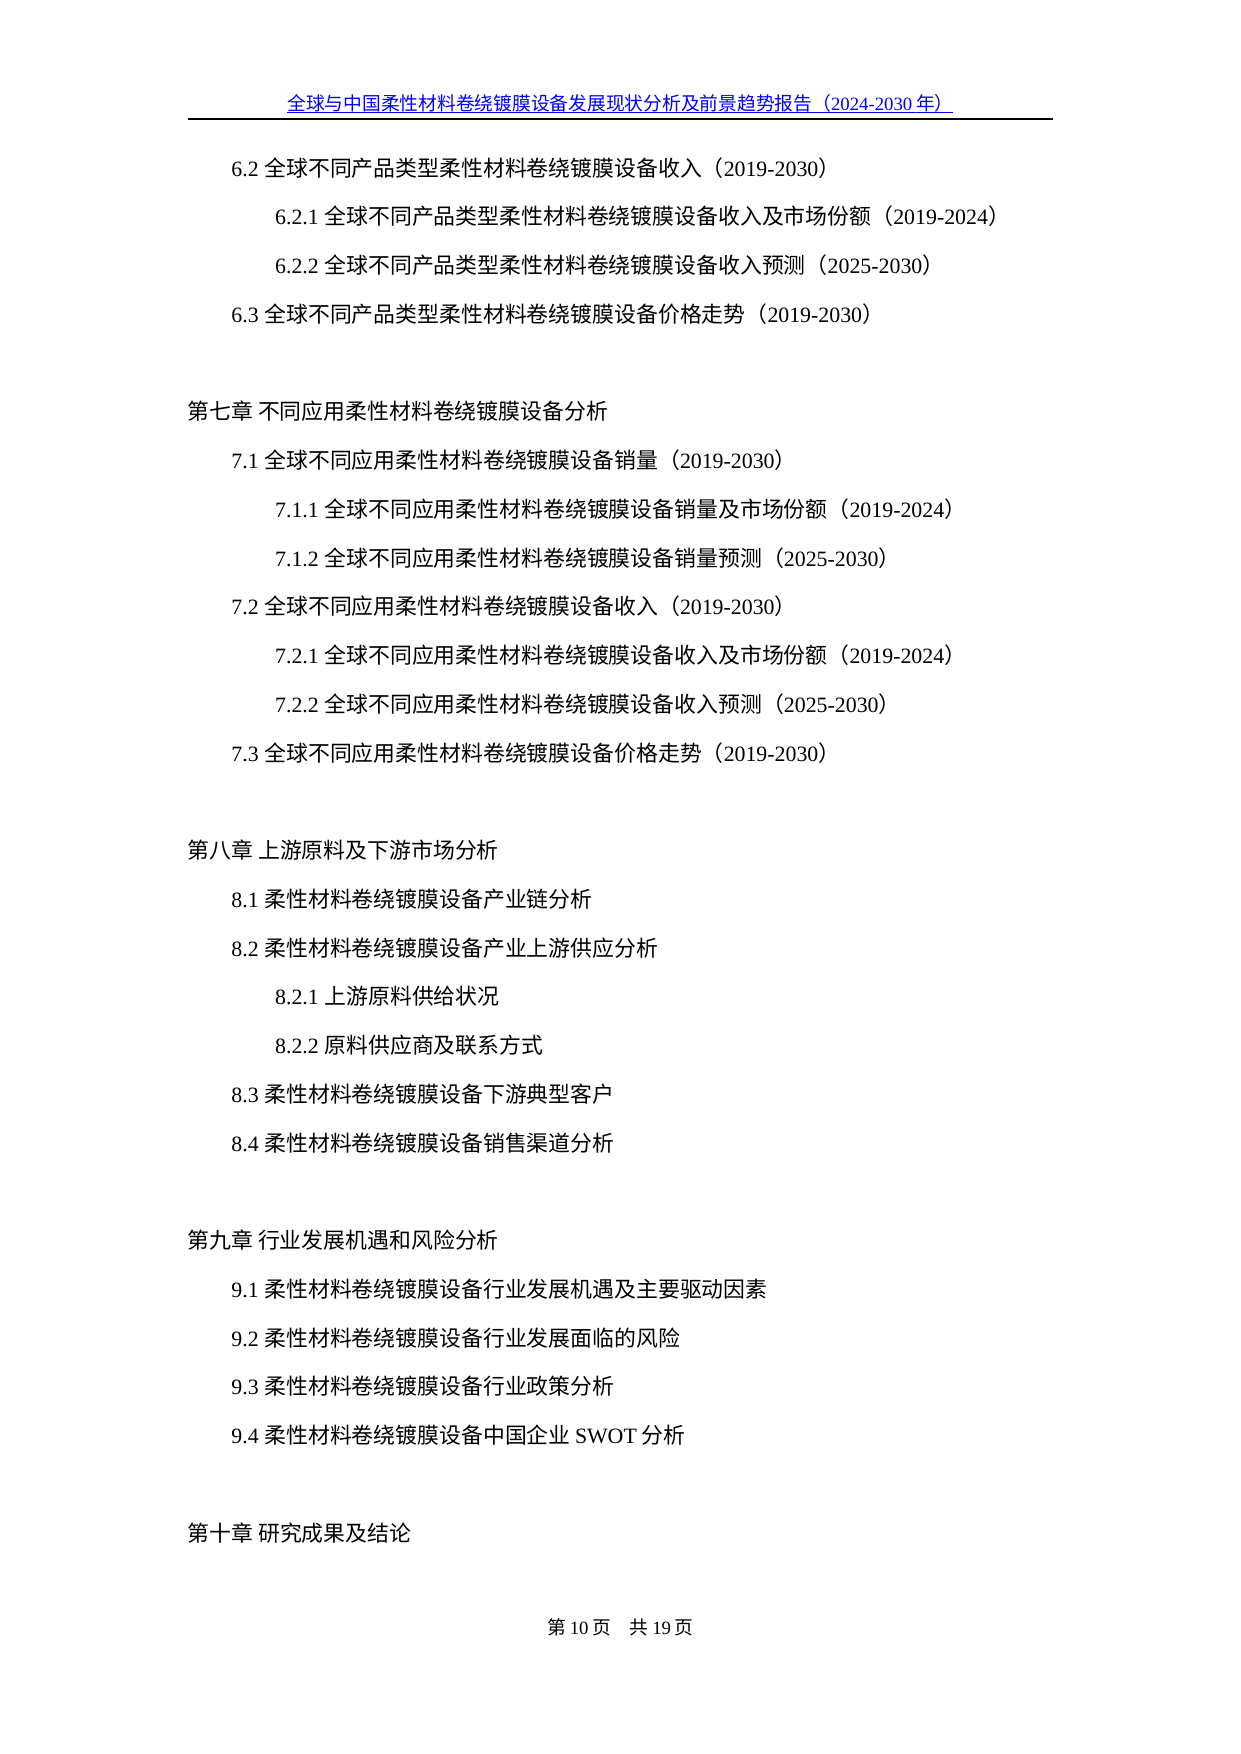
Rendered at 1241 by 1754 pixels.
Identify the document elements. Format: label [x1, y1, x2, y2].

text [187, 150, 1053, 1548]
